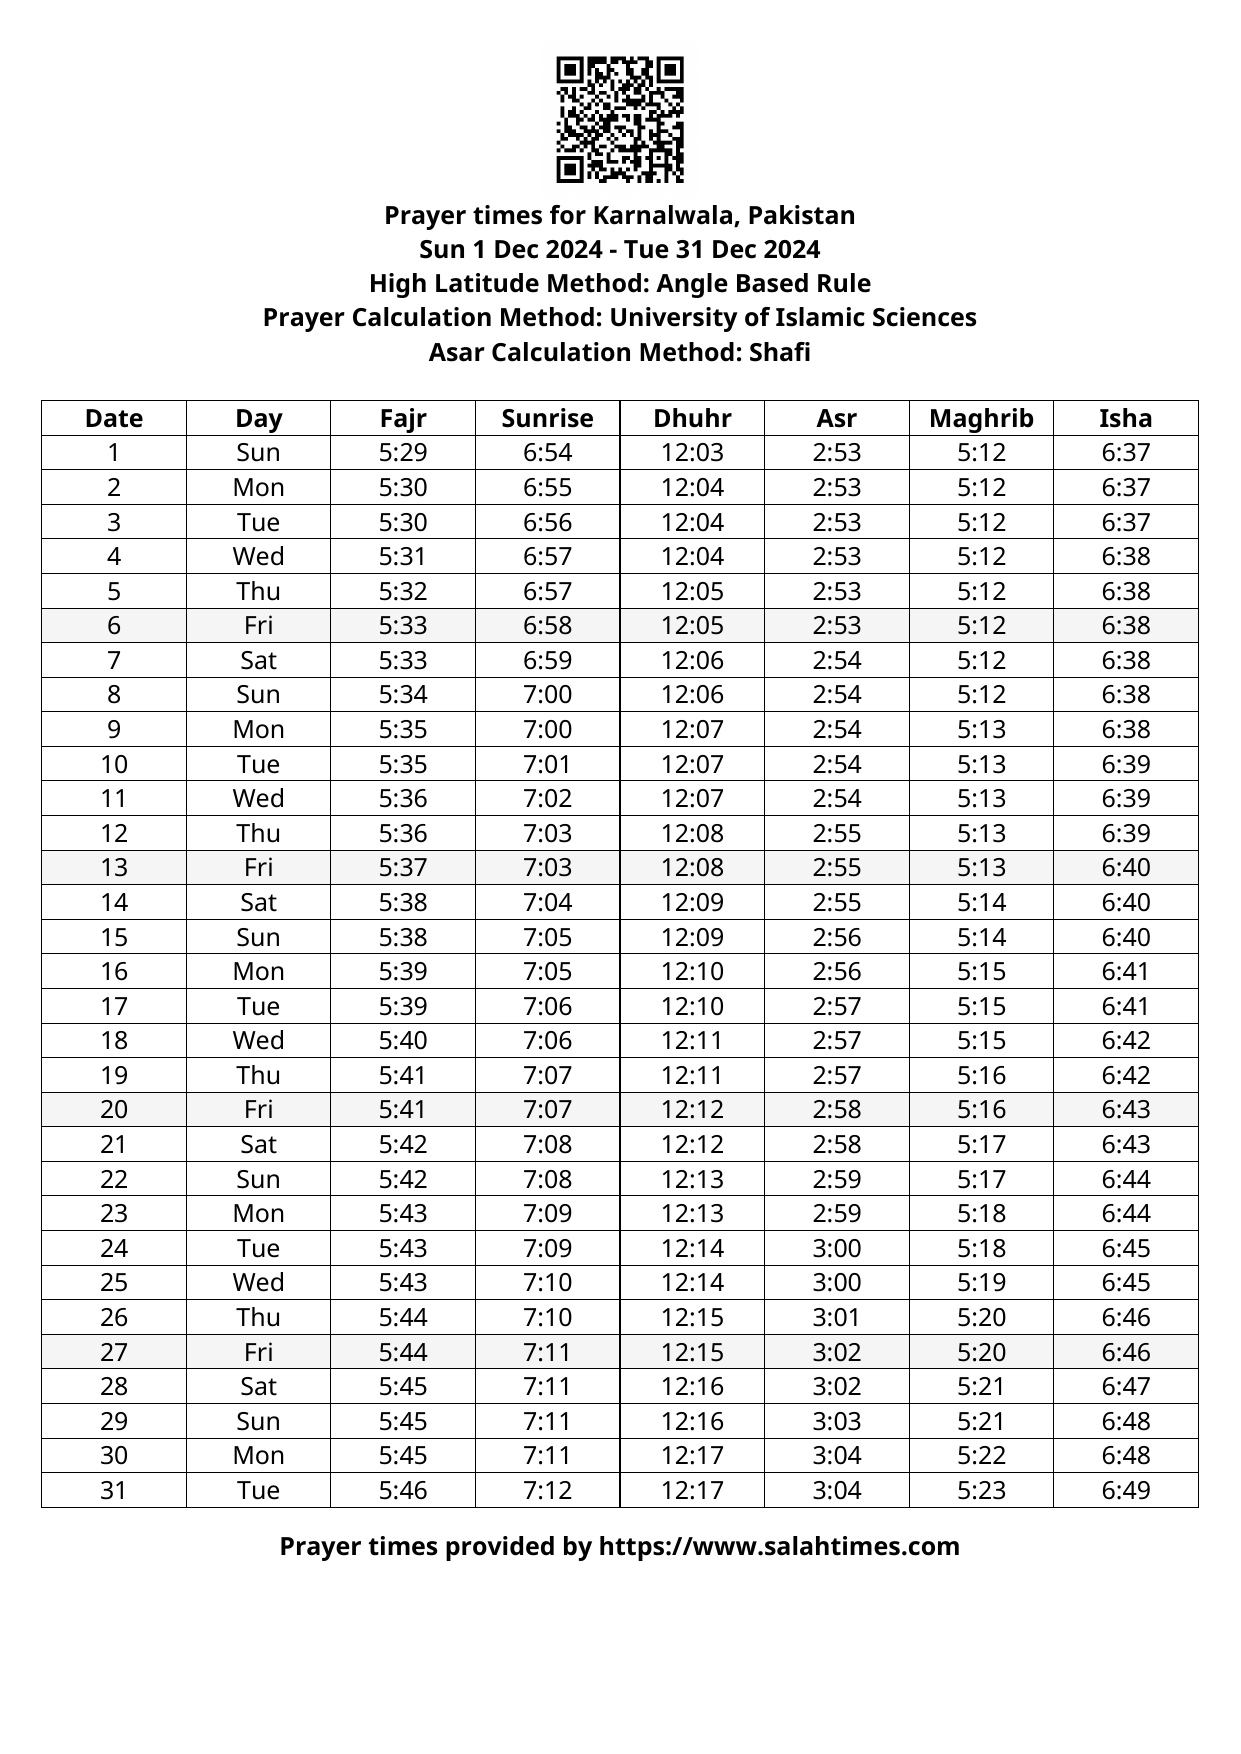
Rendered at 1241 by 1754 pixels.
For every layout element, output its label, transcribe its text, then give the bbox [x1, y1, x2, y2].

table_cell 3 [42, 505, 186, 538]
table_cell Fri [187, 1093, 330, 1126]
table_cell Thu [187, 1300, 330, 1334]
table_cell 7:06 [476, 989, 619, 1022]
table_cell 3:01 [765, 1300, 909, 1334]
text Prayer Calculation Method: University of Islamic Sciences [42, 300, 1198, 334]
table_cell 2:55 [765, 816, 909, 849]
table_cell 5:45 [331, 1439, 475, 1472]
picture [542, 41, 699, 198]
table_cell 5:29 [331, 436, 475, 469]
table_cell 12:14 [621, 1231, 764, 1264]
table_cell 5:45 [331, 1369, 475, 1403]
table_cell 5:22 [910, 1439, 1053, 1472]
table_cell Fri [187, 1335, 330, 1368]
table_cell 12:16 [621, 1369, 764, 1403]
table_cell 28 [42, 1369, 186, 1403]
table_cell 2:59 [765, 1162, 909, 1195]
table_cell 5:15 [910, 989, 1053, 1022]
table_cell 7:00 [476, 678, 619, 711]
table_cell 5:32 [331, 574, 475, 607]
table_cell 3:04 [765, 1473, 909, 1507]
table_cell 5:13 [910, 781, 1053, 815]
table_cell 7:03 [476, 816, 619, 849]
table_cell Mon [187, 1439, 330, 1472]
table_cell 12:10 [621, 954, 764, 988]
table_cell 5:19 [910, 1266, 1053, 1299]
table_cell 5:16 [910, 1058, 1053, 1092]
table_cell 1 [42, 436, 186, 469]
table_cell Sun [187, 436, 330, 469]
table_cell 31 [42, 1473, 186, 1507]
table_cell Tue [187, 1473, 330, 1507]
table_cell 18 [42, 1024, 186, 1057]
table_cell 12:05 [621, 609, 764, 642]
table_cell 7:01 [476, 747, 619, 780]
table_cell 5:20 [910, 1300, 1053, 1334]
table_cell 6:41 [1054, 989, 1198, 1022]
table_cell 5:37 [331, 851, 475, 884]
table_cell Sat [187, 1127, 330, 1161]
table_cell 6:40 [1054, 851, 1198, 884]
table_cell 21 [42, 1127, 186, 1161]
table_cell Sun [187, 1404, 330, 1437]
table_cell 6:38 [1054, 539, 1198, 573]
table_cell Tue [187, 747, 330, 780]
table_cell 5:13 [910, 747, 1053, 780]
table_cell 12:15 [621, 1335, 764, 1368]
table_header Fajr [331, 401, 475, 434]
table_cell 5:34 [331, 678, 475, 711]
table_cell 5:41 [331, 1093, 475, 1126]
table_cell 7 [42, 643, 186, 677]
table_cell 6:57 [476, 574, 619, 607]
table_cell 12:14 [621, 1266, 764, 1299]
table_cell 24 [42, 1231, 186, 1264]
table_cell 5:18 [910, 1231, 1053, 1264]
table_cell 3:02 [765, 1369, 909, 1403]
table_cell 9 [42, 712, 186, 746]
table_cell 5:44 [331, 1300, 475, 1334]
table_cell 5:42 [331, 1127, 475, 1161]
table_cell 12:15 [621, 1300, 764, 1334]
table_cell 6:46 [1054, 1335, 1198, 1368]
table_cell 10 [42, 747, 186, 780]
table_cell 11 [42, 781, 186, 815]
table_cell 2:54 [765, 712, 909, 746]
table_cell 6:43 [1054, 1127, 1198, 1161]
table_cell 6:43 [1054, 1093, 1198, 1126]
table_cell Wed [187, 1266, 330, 1299]
table_cell 12:09 [621, 920, 764, 953]
table_cell Thu [187, 1058, 330, 1092]
table_header Maghrib [910, 401, 1053, 434]
table_cell 22 [42, 1162, 186, 1195]
table_cell 7:08 [476, 1162, 619, 1195]
table_cell 6:38 [1054, 678, 1198, 711]
table_cell 2:58 [765, 1127, 909, 1161]
table_cell 2:55 [765, 851, 909, 884]
table_cell 5:14 [910, 920, 1053, 953]
table_cell 2:54 [765, 643, 909, 677]
table_cell 5:39 [331, 954, 475, 988]
table_cell 3:00 [765, 1266, 909, 1299]
table_cell 12:13 [621, 1196, 764, 1230]
table_cell 7:09 [476, 1196, 619, 1230]
table_cell 5:38 [331, 885, 475, 919]
table_cell 3:02 [765, 1335, 909, 1368]
table_cell Sat [187, 1369, 330, 1403]
table_cell 7:05 [476, 920, 619, 953]
table_header Date [42, 401, 186, 434]
table_cell 7:08 [476, 1127, 619, 1161]
table_header Sunrise [476, 401, 619, 434]
table_cell 7:04 [476, 885, 619, 919]
table_cell 5:44 [331, 1335, 475, 1368]
table_cell 3:04 [765, 1439, 909, 1472]
table_cell 5:43 [331, 1196, 475, 1230]
table_cell 12:11 [621, 1058, 764, 1092]
table_cell 6:37 [1054, 505, 1198, 538]
table_cell 5:12 [910, 539, 1053, 573]
table_cell Mon [187, 954, 330, 988]
table_cell 6:41 [1054, 954, 1198, 988]
table_cell 6:57 [476, 539, 619, 573]
table_cell 12:04 [621, 505, 764, 538]
table_cell Thu [187, 574, 330, 607]
table_cell 12:07 [621, 747, 764, 780]
table_cell 2:54 [765, 747, 909, 780]
table_cell 26 [42, 1300, 186, 1334]
table_cell 2:53 [765, 505, 909, 538]
table_header Isha [1054, 401, 1198, 434]
table_header Day [187, 401, 330, 434]
table_cell 25 [42, 1266, 186, 1299]
table_cell 5:33 [331, 643, 475, 677]
table_cell 6:39 [1054, 747, 1198, 780]
table_cell Mon [187, 1196, 330, 1230]
table_cell 7:11 [476, 1439, 619, 1472]
table_cell 5:21 [910, 1369, 1053, 1403]
table_cell 7:11 [476, 1404, 619, 1437]
table_cell 6:58 [476, 609, 619, 642]
table_cell 3:00 [765, 1231, 909, 1264]
table_cell Mon [187, 470, 330, 504]
table_cell 5:17 [910, 1127, 1053, 1161]
table_cell 5:16 [910, 1093, 1053, 1126]
table_cell 5:15 [910, 954, 1053, 988]
table_cell 6:39 [1054, 816, 1198, 849]
table_cell 6:46 [1054, 1300, 1198, 1334]
table_cell Fri [187, 609, 330, 642]
table_cell 5:12 [910, 609, 1053, 642]
table_cell Thu [187, 816, 330, 849]
table_cell 12:09 [621, 885, 764, 919]
table_cell 12:06 [621, 643, 764, 677]
table_cell Sat [187, 885, 330, 919]
table_cell 5:13 [910, 816, 1053, 849]
table_cell Sun [187, 678, 330, 711]
table_cell 12:12 [621, 1093, 764, 1126]
table_cell 6:38 [1054, 643, 1198, 677]
table_cell 6:55 [476, 470, 619, 504]
table_cell 2:59 [765, 1196, 909, 1230]
table_cell 5 [42, 574, 186, 607]
table_cell 12:03 [621, 436, 764, 469]
table_cell 2:58 [765, 1093, 909, 1126]
table_cell 5:12 [910, 470, 1053, 504]
table_cell 2:53 [765, 539, 909, 573]
table_cell 2:57 [765, 1058, 909, 1092]
table_cell 5:15 [910, 1024, 1053, 1057]
table_cell 5:13 [910, 851, 1053, 884]
table_cell 6:48 [1054, 1439, 1198, 1472]
table_cell 5:21 [910, 1404, 1053, 1437]
table_cell 5:42 [331, 1162, 475, 1195]
text High Latitude Method: Angle Based Rule [42, 266, 1198, 300]
table_cell 2:54 [765, 781, 909, 815]
table_header Dhuhr [621, 401, 764, 434]
table_cell 12:04 [621, 539, 764, 573]
table_cell 6:45 [1054, 1266, 1198, 1299]
table_cell 17 [42, 989, 186, 1022]
table_cell 6 [42, 609, 186, 642]
table_cell 6:49 [1054, 1473, 1198, 1507]
table_header Asr [765, 401, 909, 434]
table_cell 6:56 [476, 505, 619, 538]
table_cell 5:13 [910, 712, 1053, 746]
table_cell 12:05 [621, 574, 764, 607]
table_cell 2:57 [765, 1024, 909, 1057]
table_cell 6:37 [1054, 436, 1198, 469]
table_cell Wed [187, 1024, 330, 1057]
table_cell 6:44 [1054, 1196, 1198, 1230]
table_cell 5:35 [331, 712, 475, 746]
table_cell 15 [42, 920, 186, 953]
table_cell 6:37 [1054, 470, 1198, 504]
table_cell 14 [42, 885, 186, 919]
table_cell 5:36 [331, 781, 475, 815]
table_cell 12:17 [621, 1439, 764, 1472]
table_cell 6:54 [476, 436, 619, 469]
table_cell 6:48 [1054, 1404, 1198, 1437]
table_cell 6:38 [1054, 712, 1198, 746]
table_cell 6:40 [1054, 885, 1198, 919]
table_cell 12:04 [621, 470, 764, 504]
table_cell 7:06 [476, 1024, 619, 1057]
table_cell 12:11 [621, 1024, 764, 1057]
table_cell 2:56 [765, 954, 909, 988]
table_cell 2:53 [765, 609, 909, 642]
table_cell 5:46 [331, 1473, 475, 1507]
table_cell 12:16 [621, 1404, 764, 1437]
table_cell 5:31 [331, 539, 475, 573]
table_cell 4 [42, 539, 186, 573]
table_cell 5:12 [910, 678, 1053, 711]
table_cell 5:30 [331, 470, 475, 504]
table_cell 16 [42, 954, 186, 988]
table_cell 5:35 [331, 747, 475, 780]
table_cell 2:56 [765, 920, 909, 953]
table_cell 12:13 [621, 1162, 764, 1195]
table_cell 5:12 [910, 505, 1053, 538]
table_cell 12 [42, 816, 186, 849]
table_cell 5:12 [910, 436, 1053, 469]
table_cell 12:12 [621, 1127, 764, 1161]
text Prayer times for Karnalwala, Pakistan [42, 198, 1198, 232]
table_cell Fri [187, 851, 330, 884]
table_cell 5:12 [910, 574, 1053, 607]
table_cell 5:43 [331, 1231, 475, 1264]
table_cell 7:11 [476, 1335, 619, 1368]
table_cell 3:03 [765, 1404, 909, 1437]
table_cell 6:45 [1054, 1231, 1198, 1264]
table_cell 7:00 [476, 712, 619, 746]
table_cell 12:08 [621, 851, 764, 884]
table_cell 5:12 [910, 643, 1053, 677]
table_cell 2:54 [765, 678, 909, 711]
table_cell Sat [187, 643, 330, 677]
table_cell 5:33 [331, 609, 475, 642]
table_cell 8 [42, 678, 186, 711]
table_cell 7:10 [476, 1266, 619, 1299]
table_cell 6:42 [1054, 1058, 1198, 1092]
table_cell 5:38 [331, 920, 475, 953]
table_cell 30 [42, 1439, 186, 1472]
table_cell Wed [187, 781, 330, 815]
table_cell 7:11 [476, 1369, 619, 1403]
table_cell 29 [42, 1404, 186, 1437]
table_cell Wed [187, 539, 330, 573]
table_cell 2:53 [765, 574, 909, 607]
table_cell 7:05 [476, 954, 619, 988]
table_cell 6:38 [1054, 609, 1198, 642]
table_cell 13 [42, 851, 186, 884]
text Asar Calculation Method: Shafi [42, 334, 1198, 368]
table_cell 5:18 [910, 1196, 1053, 1230]
table_cell 20 [42, 1093, 186, 1126]
table_cell 19 [42, 1058, 186, 1092]
table_cell 7:07 [476, 1093, 619, 1126]
table_cell 5:17 [910, 1162, 1053, 1195]
table_cell 23 [42, 1196, 186, 1230]
table_cell 5:14 [910, 885, 1053, 919]
text Sun 1 Dec 2024 - Tue 31 Dec 2024 [42, 232, 1198, 266]
table_cell 27 [42, 1335, 186, 1368]
table_cell 5:41 [331, 1058, 475, 1092]
table_cell 7:03 [476, 851, 619, 884]
table_cell 7:12 [476, 1473, 619, 1507]
text Prayer times provided by https://www.salahtimes.com [42, 1528, 1198, 1563]
table_cell Tue [187, 989, 330, 1022]
table_cell 5:43 [331, 1266, 475, 1299]
table_cell 5:36 [331, 816, 475, 849]
table_cell 12:07 [621, 781, 764, 815]
table_cell 2:55 [765, 885, 909, 919]
table_cell 6:59 [476, 643, 619, 677]
table_cell Sun [187, 1162, 330, 1195]
table_cell 12:10 [621, 989, 764, 1022]
table_cell 2:57 [765, 989, 909, 1022]
table_cell 6:47 [1054, 1369, 1198, 1403]
table_cell 2:53 [765, 470, 909, 504]
table_cell 7:10 [476, 1300, 619, 1334]
table_cell 2 [42, 470, 186, 504]
table_cell Tue [187, 505, 330, 538]
table_cell 5:20 [910, 1335, 1053, 1368]
table_cell 7:02 [476, 781, 619, 815]
table_cell 6:40 [1054, 920, 1198, 953]
table_cell 7:09 [476, 1231, 619, 1264]
table_cell 12:07 [621, 712, 764, 746]
table_cell Tue [187, 1231, 330, 1264]
table_cell 12:08 [621, 816, 764, 849]
table_cell 7:07 [476, 1058, 619, 1092]
table_cell 5:45 [331, 1404, 475, 1437]
table_cell 12:17 [621, 1473, 764, 1507]
table_cell 2:53 [765, 436, 909, 469]
table_cell 12:06 [621, 678, 764, 711]
table_cell 5:30 [331, 505, 475, 538]
table_cell 5:23 [910, 1473, 1053, 1507]
table_cell 6:39 [1054, 781, 1198, 815]
table_cell 6:44 [1054, 1162, 1198, 1195]
table_cell Mon [187, 712, 330, 746]
table_cell 5:40 [331, 1024, 475, 1057]
table_cell Sun [187, 920, 330, 953]
table_cell 6:42 [1054, 1024, 1198, 1057]
table_cell 5:39 [331, 989, 475, 1022]
table_cell 6:38 [1054, 574, 1198, 607]
